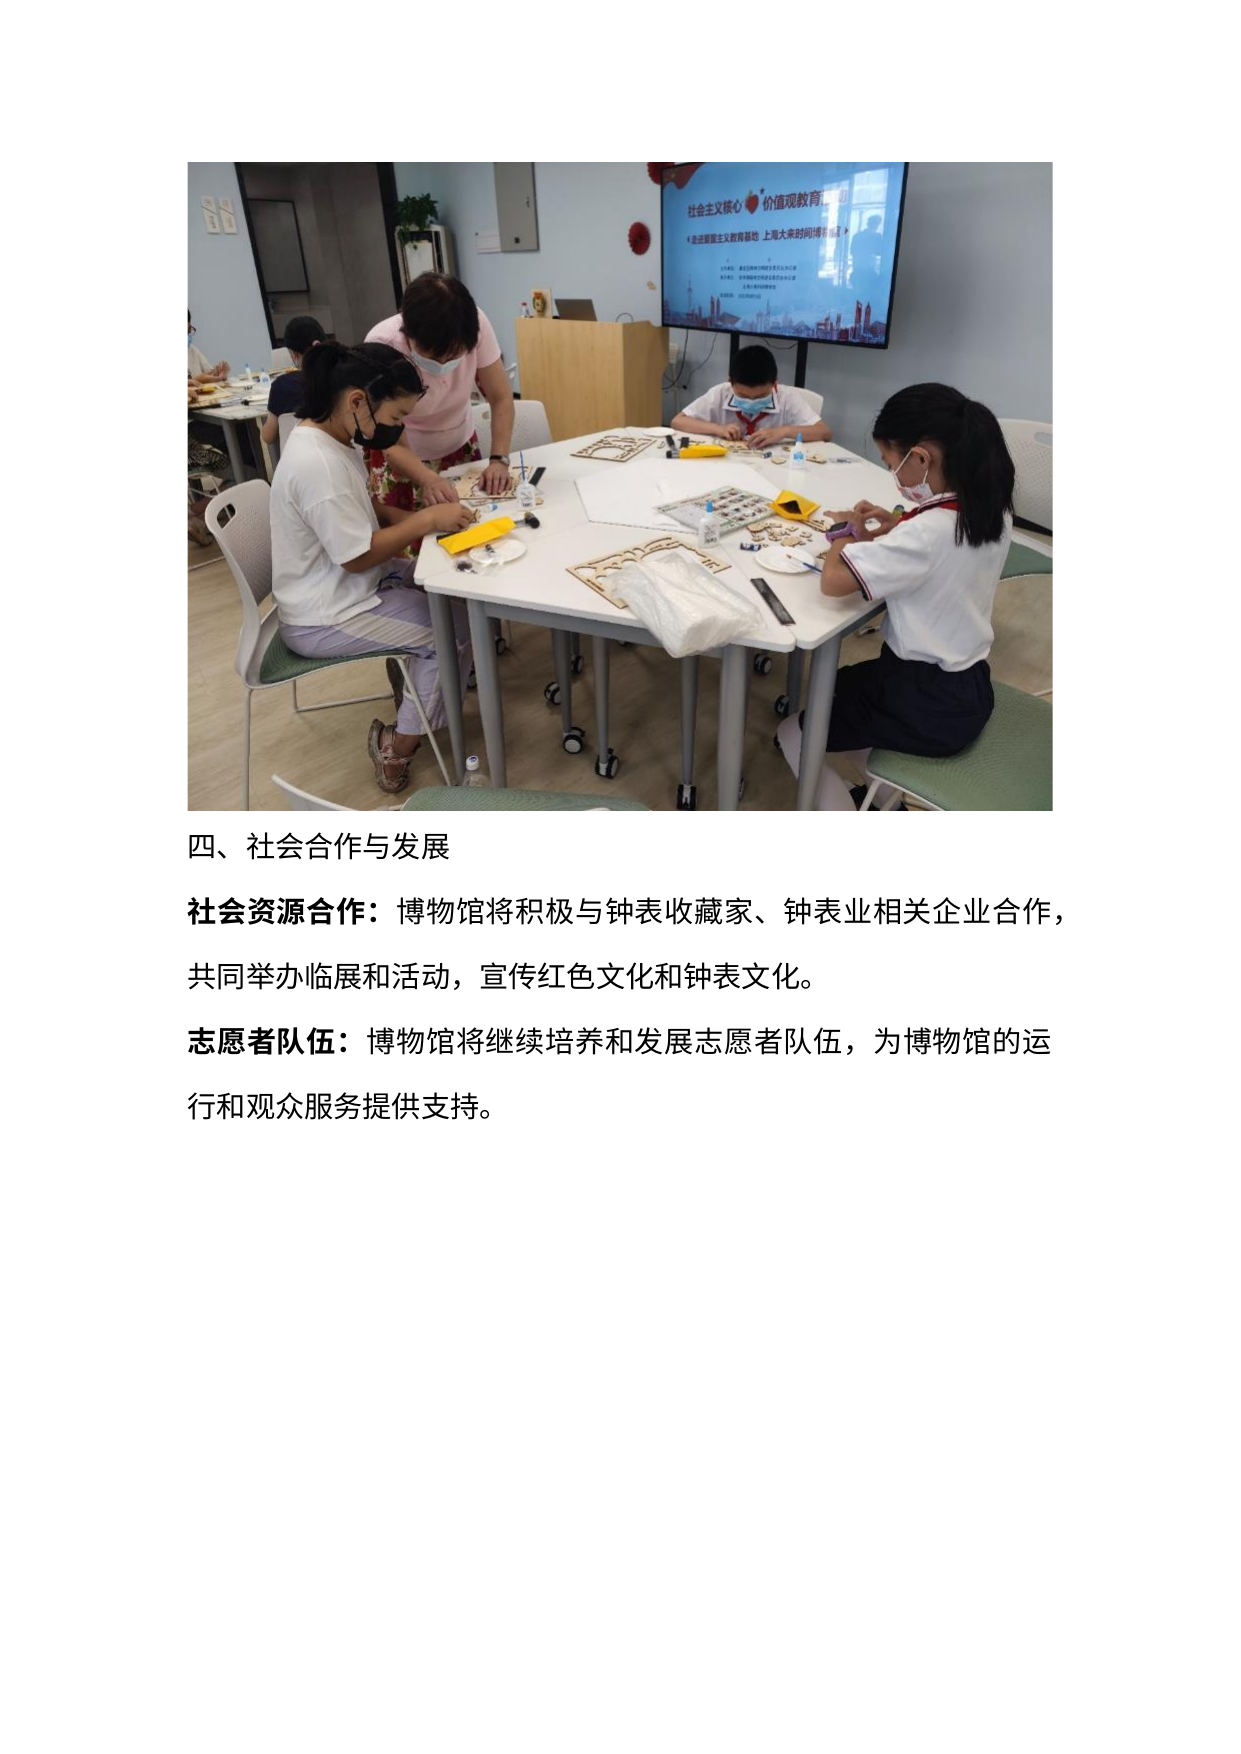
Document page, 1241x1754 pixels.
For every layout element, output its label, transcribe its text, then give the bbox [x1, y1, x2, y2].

picture [187, 162, 1053, 811]
text 志愿者队伍：博物馆将继续培养和发展志愿者队伍，为博物馆的运行和观众服务提供支持。 [187, 1007, 1053, 1137]
text 四、社会合作与发展 [187, 812, 1053, 877]
text 社会资源合作：博物馆将积极与钟表收藏家、钟表业相关企业合作，共同举办临展和活动，宣传红色文化和钟表文化。 [187, 877, 1053, 1007]
